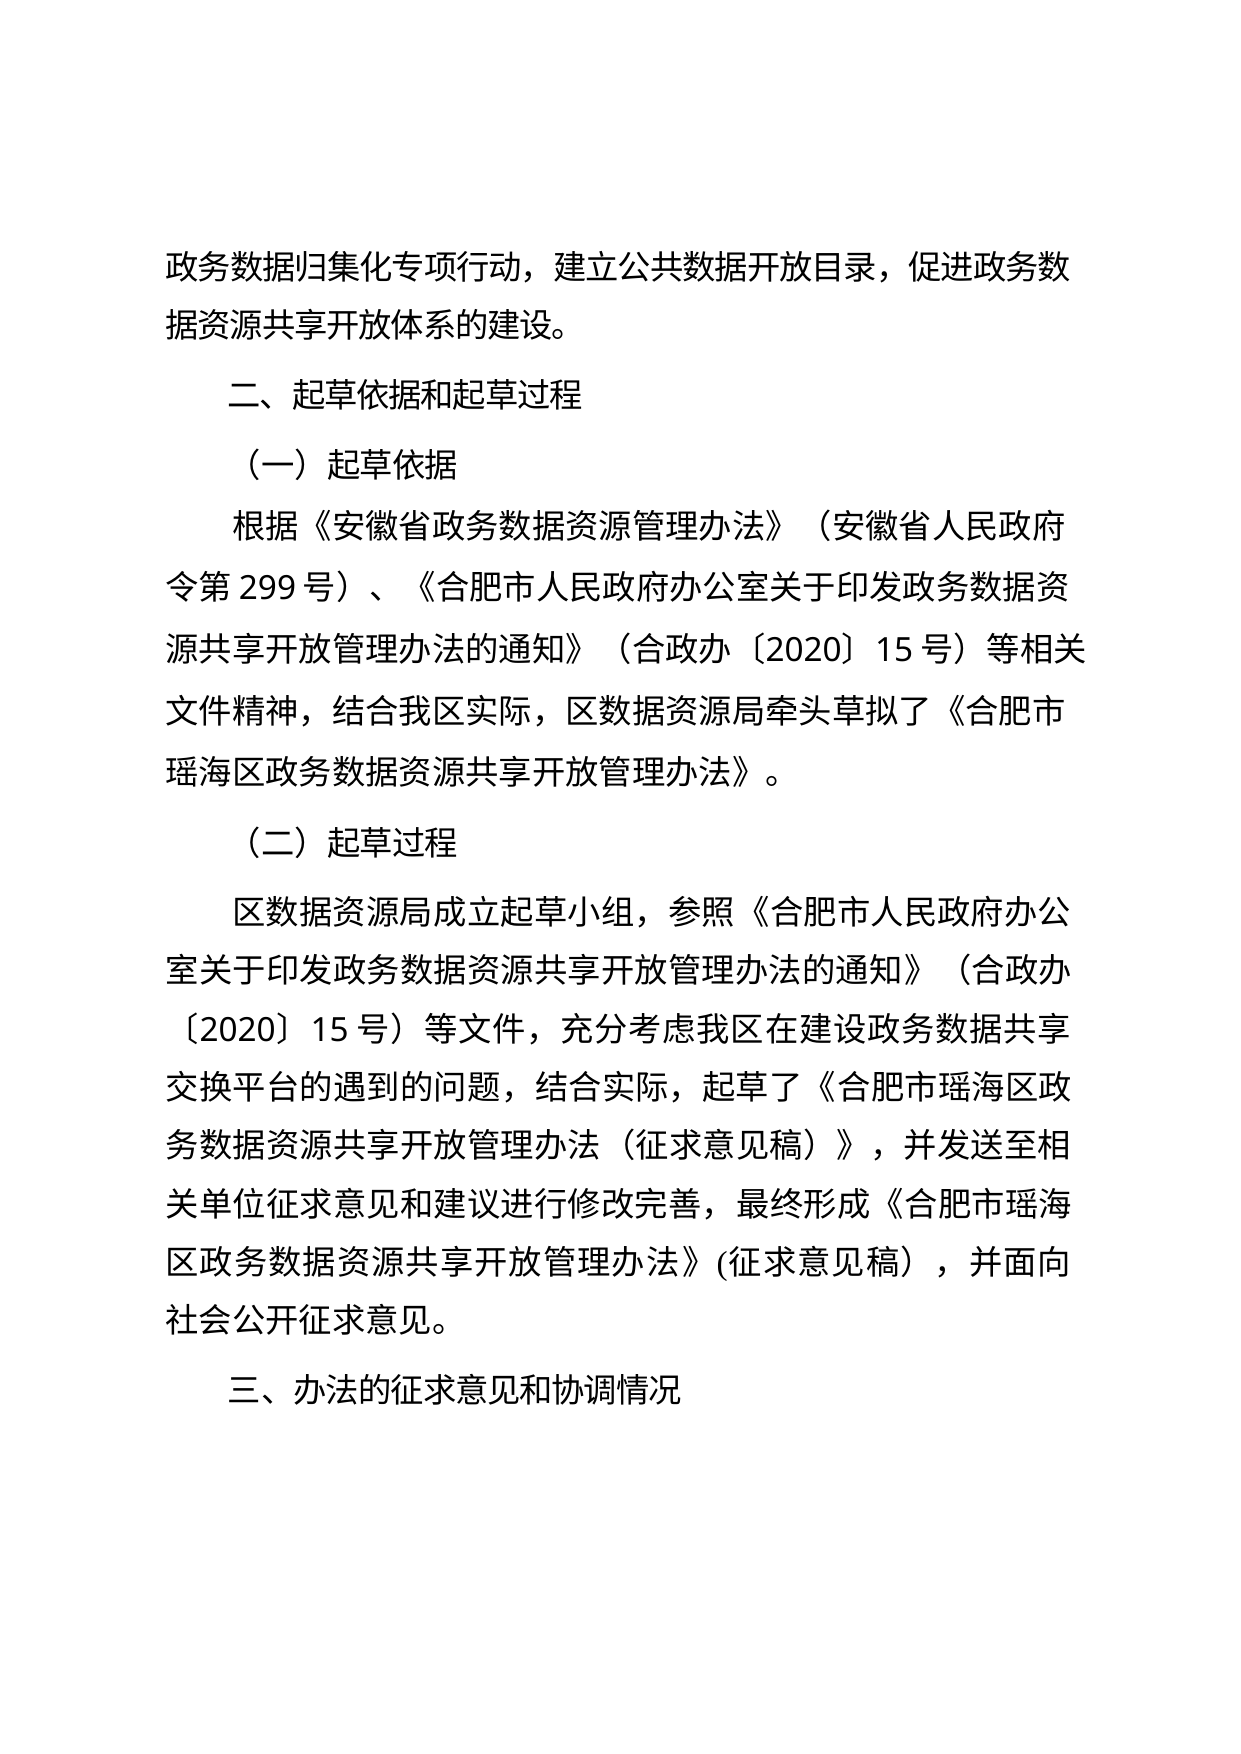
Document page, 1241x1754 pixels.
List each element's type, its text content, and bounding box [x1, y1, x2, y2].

text （二）起草过程 [165, 808, 1072, 867]
list 办法的征求意见和协调情况 [165, 1356, 1072, 1414]
text 根据《安徽省政务数据资源管理办法》（安徽省人民政府令第299号）、《合肥市人民政府办公室关于印发政务数据资源共享开放管理办法的通知》（合政办〔2020〕15号）等相关文件精神，结合我区实际，区数据资源局牵头草拟了《合肥市瑶海区政务数据资源共享开放管理办法》。 [165, 489, 1087, 797]
text 二、起草依据和起草过程 [165, 361, 1072, 419]
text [165, 233, 1072, 349]
text 区数据资源局成立起草小组，参照《合肥市人民政府办公室关于印发政务数据资源共享开放管理办法的通知》（合政办〔2020〕15号）等文件，充分考虑我区在建设政务数据共享交换平台的遇到的问题，结合实际，起草了《合肥市瑶海区政务数据资源共享开放管理办法（征求意见稿）》，并发送至相关单位征求意见和建议进行修改完善，最终形成《合肥市瑶海区政务数据资源共享开放管理办法》(征求意见稿），并面向社会公开征求意见。 [165, 878, 1072, 1344]
text （一）起草依据 [165, 430, 1072, 489]
